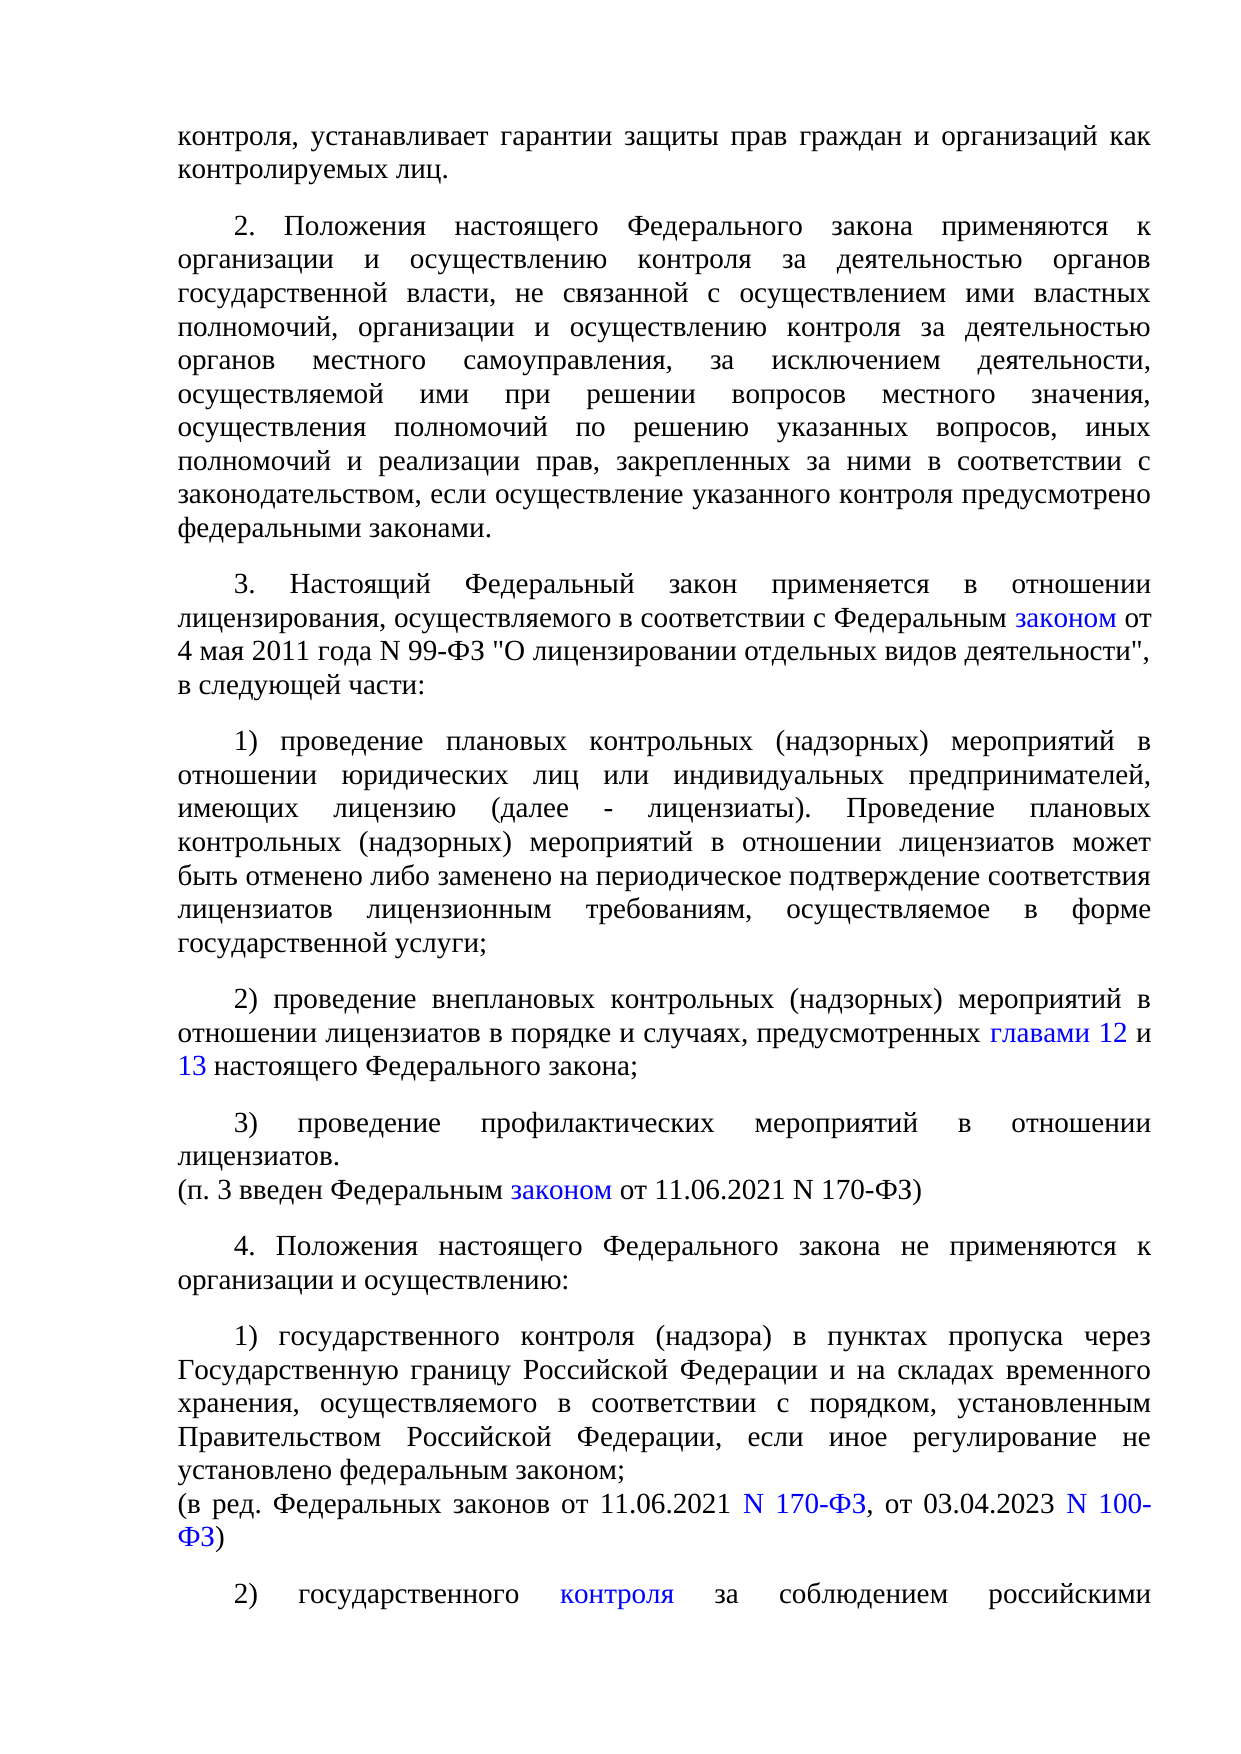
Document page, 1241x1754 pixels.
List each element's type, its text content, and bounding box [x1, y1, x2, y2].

text 1) проведение плановых контрольных (надзорных) мероприятий в отношении юридических лиц или индивидуальных предпринимателей, имеющих лицензию (далее - лицензиаты). Проведение плановых контрольных (надзорных) мероприятий в отношении лицензиатов может быть отменено либо заменено на периодическое подтверждение соответствия лицензиатов лицензионным требованиям, осуществляемое в форме государственной услуги; [177, 723, 1152, 958]
text (п. 3 введен Федеральным законом от 11.06.2021 N 170-ФЗ) [177, 1172, 1152, 1205]
text (в ред. Федеральных законов от 11.06.2021 N 170-ФЗ, от 03.04.2023 N 100-ФЗ) [177, 1486, 1152, 1553]
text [177, 118, 1152, 185]
text 1) государственного контроля (надзора) в пунктах пропуска через Государственную границу Российской Федерации и на складах временного хранения, осуществляемого в соответствии с порядком, установленным Правительством Российской Федерации, если иное регулирование не установлено федеральным законом; [177, 1318, 1152, 1486]
text 2. Положения настоящего Федерального закона применяются к организации и осуществлению контроля за деятельностью органов государственной власти, не связанной с осуществлением ими властных полномочий, организации и осуществлению контроля за деятельностью органов местного самоуправления, за исключением деятельности, осуществляемой ими при решении вопросов местного значения, осуществления полномочий по решению указанных вопросов, иных полномочий и реализации прав, закрепленных за ними в соответствии с законодательством, если осуществление указанного контроля предусмотрено федеральными законами. [177, 208, 1152, 543]
text 3) проведение профилактических мероприятий в отношении лицензиатов. [177, 1105, 1152, 1172]
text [177, 1576, 1152, 1609]
text 3. Настоящий Федеральный закон применяется в отношении лицензирования, осуществляемого в соответствии с Федеральным законом от 4 мая 2011 года N 99-ФЗ "О лицензировании отдельных видов деятельности", в следующей части: [177, 566, 1152, 701]
text 4. Положения настоящего Федерального закона не применяются к организации и осуществлению: [177, 1228, 1152, 1295]
text 2) проведение внеплановых контрольных (надзорных) мероприятий в отношении лицензиатов в порядке и случаях, предусмотренных главами 12 и 13 настоящего Федерального закона; [177, 981, 1152, 1082]
